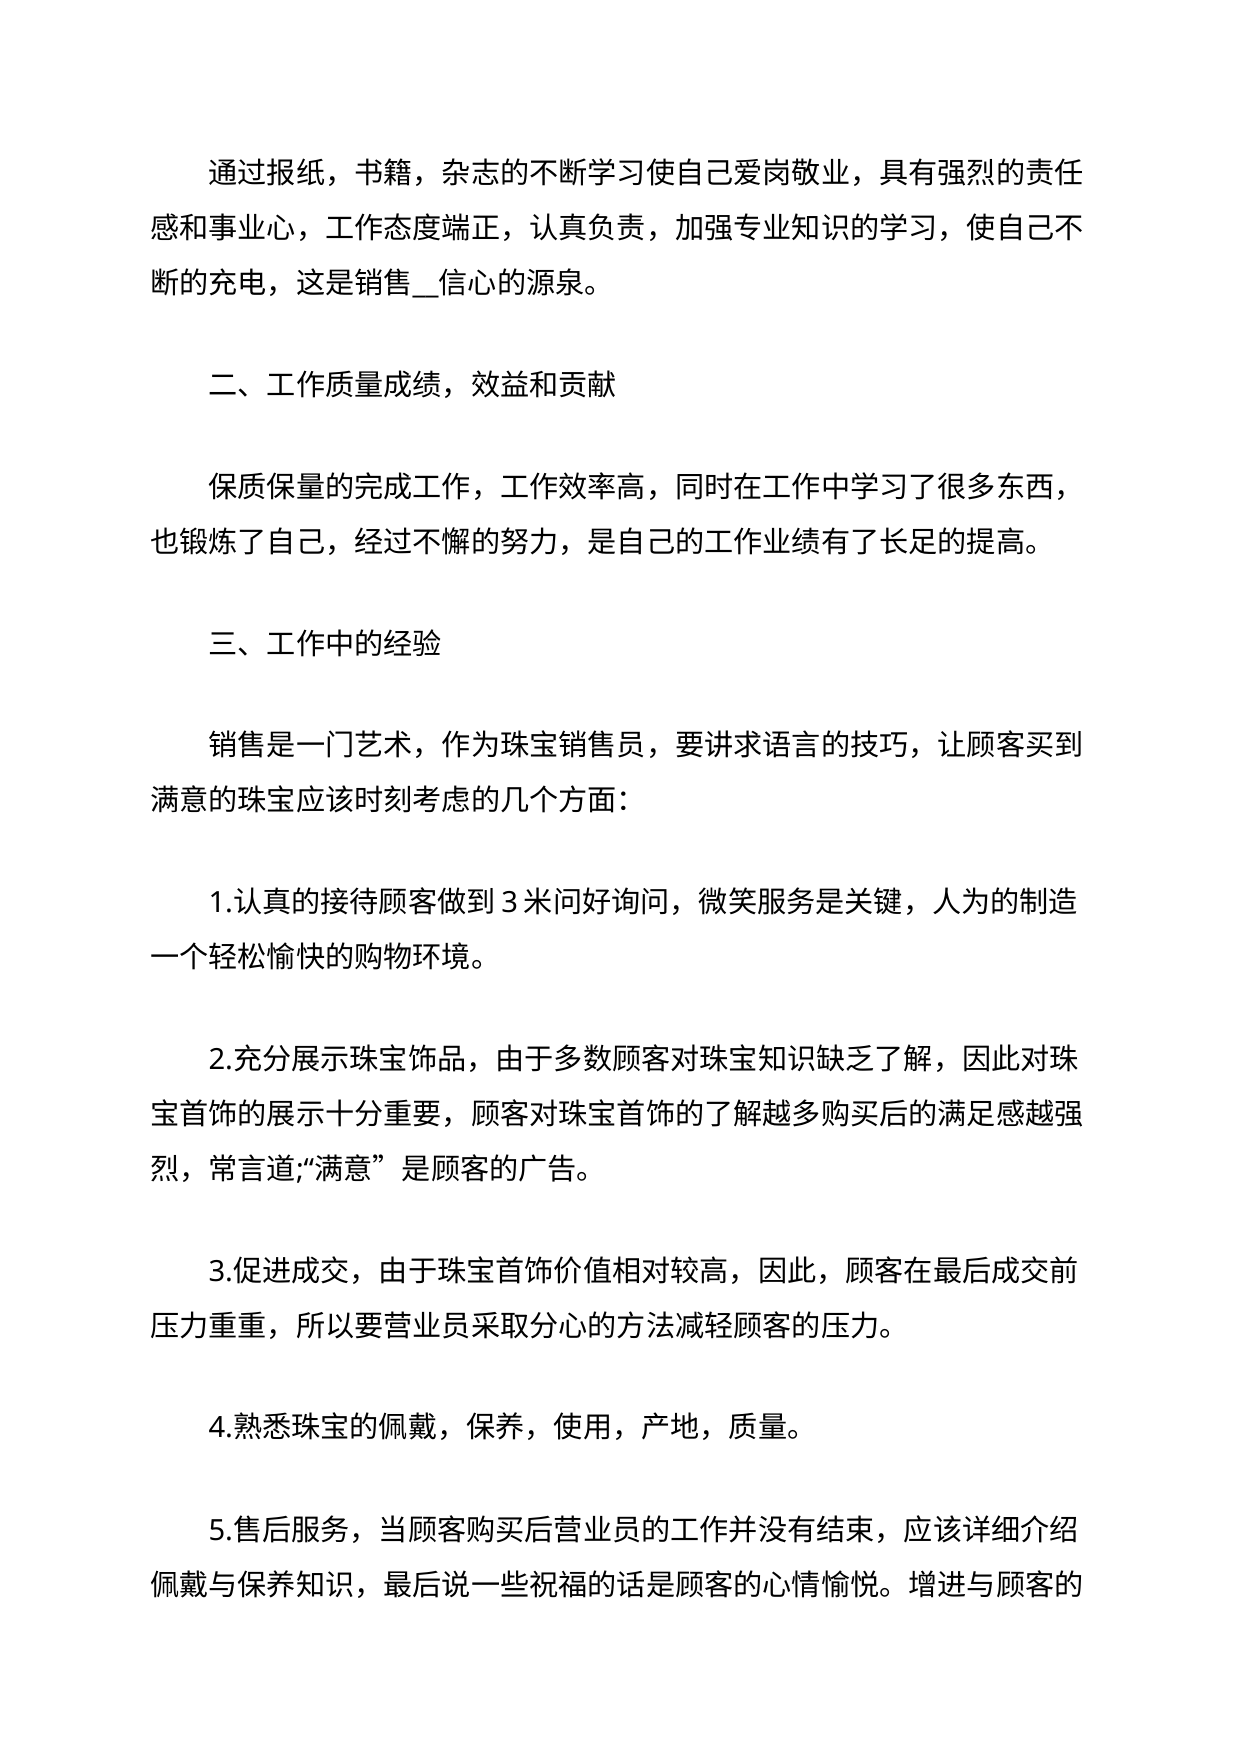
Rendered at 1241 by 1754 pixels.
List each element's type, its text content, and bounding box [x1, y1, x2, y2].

text 二、工作质量成绩，效益和贡献 [150, 362, 1090, 404]
text 1.认真的接待顾客做到3米问好询问，微笑服务是关键，人为的制造一个轻松愉快的购物环境。 [150, 879, 1090, 976]
text 保质保量的完成工作，工作效率高，同时在工作中学习了很多东西，也锻炼了自己，经过不懈的努力，是自己的工作业绩有了长足的提高。 [150, 463, 1090, 561]
text 销售是一门艺术，作为珠宝销售员，要讲求语言的技巧，让顾客买到满意的珠宝应该时刻考虑的几个方面： [150, 722, 1090, 819]
text 通过报纸，书籍，杂志的不断学习使自己爱岗敬业，具有强烈的责任感和事业心，工作态度端正，认真负责，加强专业知识的学习，使自己不断的充电，这是销售__信心的源泉。 [150, 150, 1090, 302]
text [150, 1506, 1090, 1603]
text 2.充分展示珠宝饰品，由于多数顾客对珠宝知识缺乏了解，因此对珠宝首饰的展示十分重要，顾客对珠宝首饰的了解越多购买后的满足感越强烈，常言道;“满意”是顾客的广告。 [150, 1035, 1090, 1188]
text 4.熟悉珠宝的佩戴，保养，使用，产地，质量。 [150, 1404, 1090, 1446]
text 3.促进成交，由于珠宝首饰价值相对较高，因此，顾客在最后成交前压力重重，所以要营业员采取分心的方法减轻顾客的压力。 [150, 1247, 1090, 1344]
text 三、工作中的经验 [150, 620, 1090, 662]
